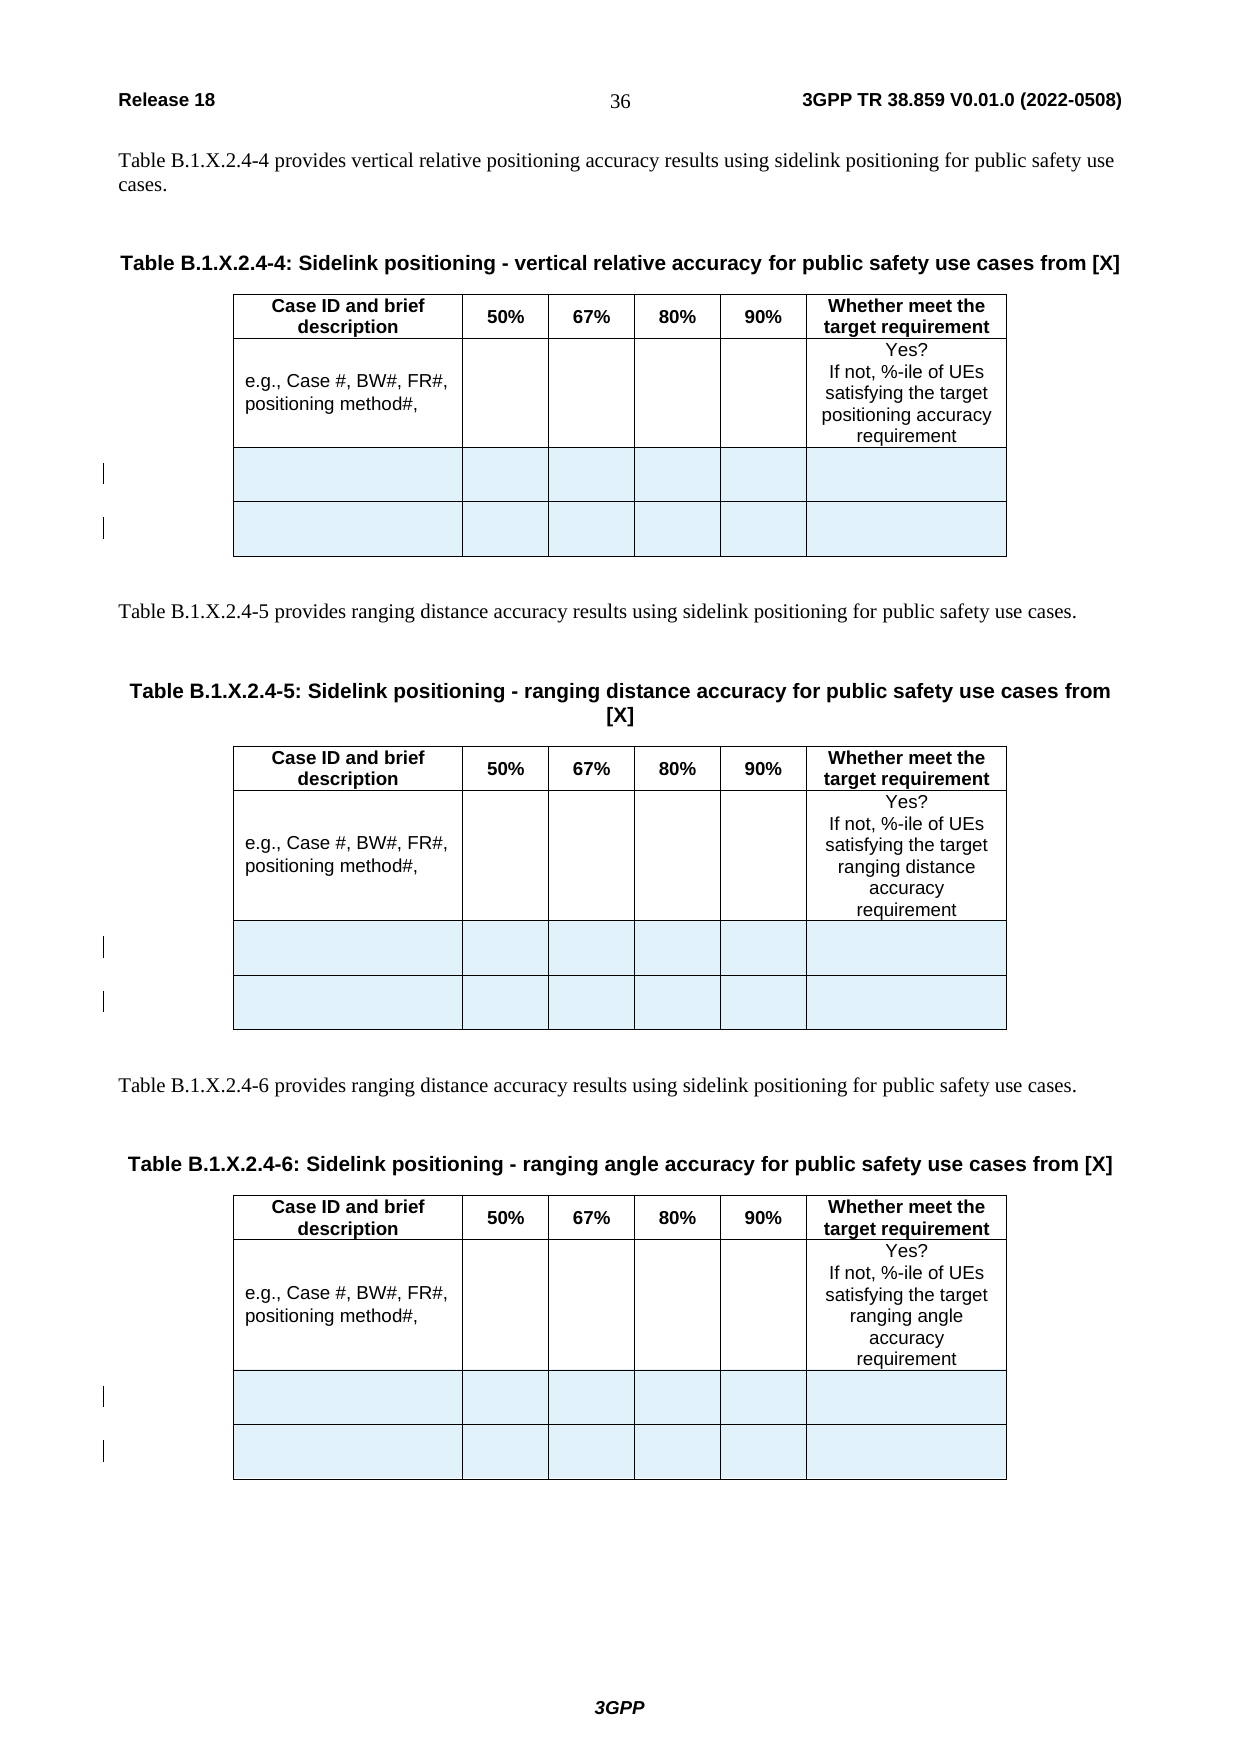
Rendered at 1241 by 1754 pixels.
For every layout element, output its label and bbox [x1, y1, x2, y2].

table_cell [721, 791, 806, 920]
table_cell [234, 1240, 462, 1369]
table_header [807, 1196, 1006, 1239]
table_cell [721, 339, 806, 447]
table_header [234, 1196, 462, 1239]
table_header [721, 747, 806, 790]
table_header [807, 747, 1006, 790]
table_cell [807, 1240, 1006, 1369]
table_cell [234, 791, 462, 920]
table_header [549, 295, 634, 338]
table_cell [807, 791, 1006, 920]
table_header [721, 295, 806, 338]
table_cell [463, 1240, 548, 1369]
table_cell [549, 1240, 634, 1369]
table_cell [549, 339, 634, 447]
table_header [463, 295, 548, 338]
table_cell [807, 339, 1006, 447]
table_cell [463, 791, 548, 920]
table_header [463, 1196, 548, 1239]
table_cell [234, 339, 462, 447]
table_header [549, 1196, 634, 1239]
table_cell [635, 791, 720, 920]
table_cell [635, 1240, 720, 1369]
table_header [234, 747, 462, 790]
table_cell [549, 791, 634, 920]
table_cell [721, 1240, 806, 1369]
table_header [721, 1196, 806, 1239]
table_header [549, 747, 634, 790]
table_header [635, 295, 720, 338]
table_header [463, 747, 548, 790]
table_header [635, 1196, 720, 1239]
table_cell [463, 339, 548, 447]
table_cell [635, 339, 720, 447]
table_header [234, 295, 462, 338]
table_header [807, 295, 1006, 338]
table_header [635, 747, 720, 790]
